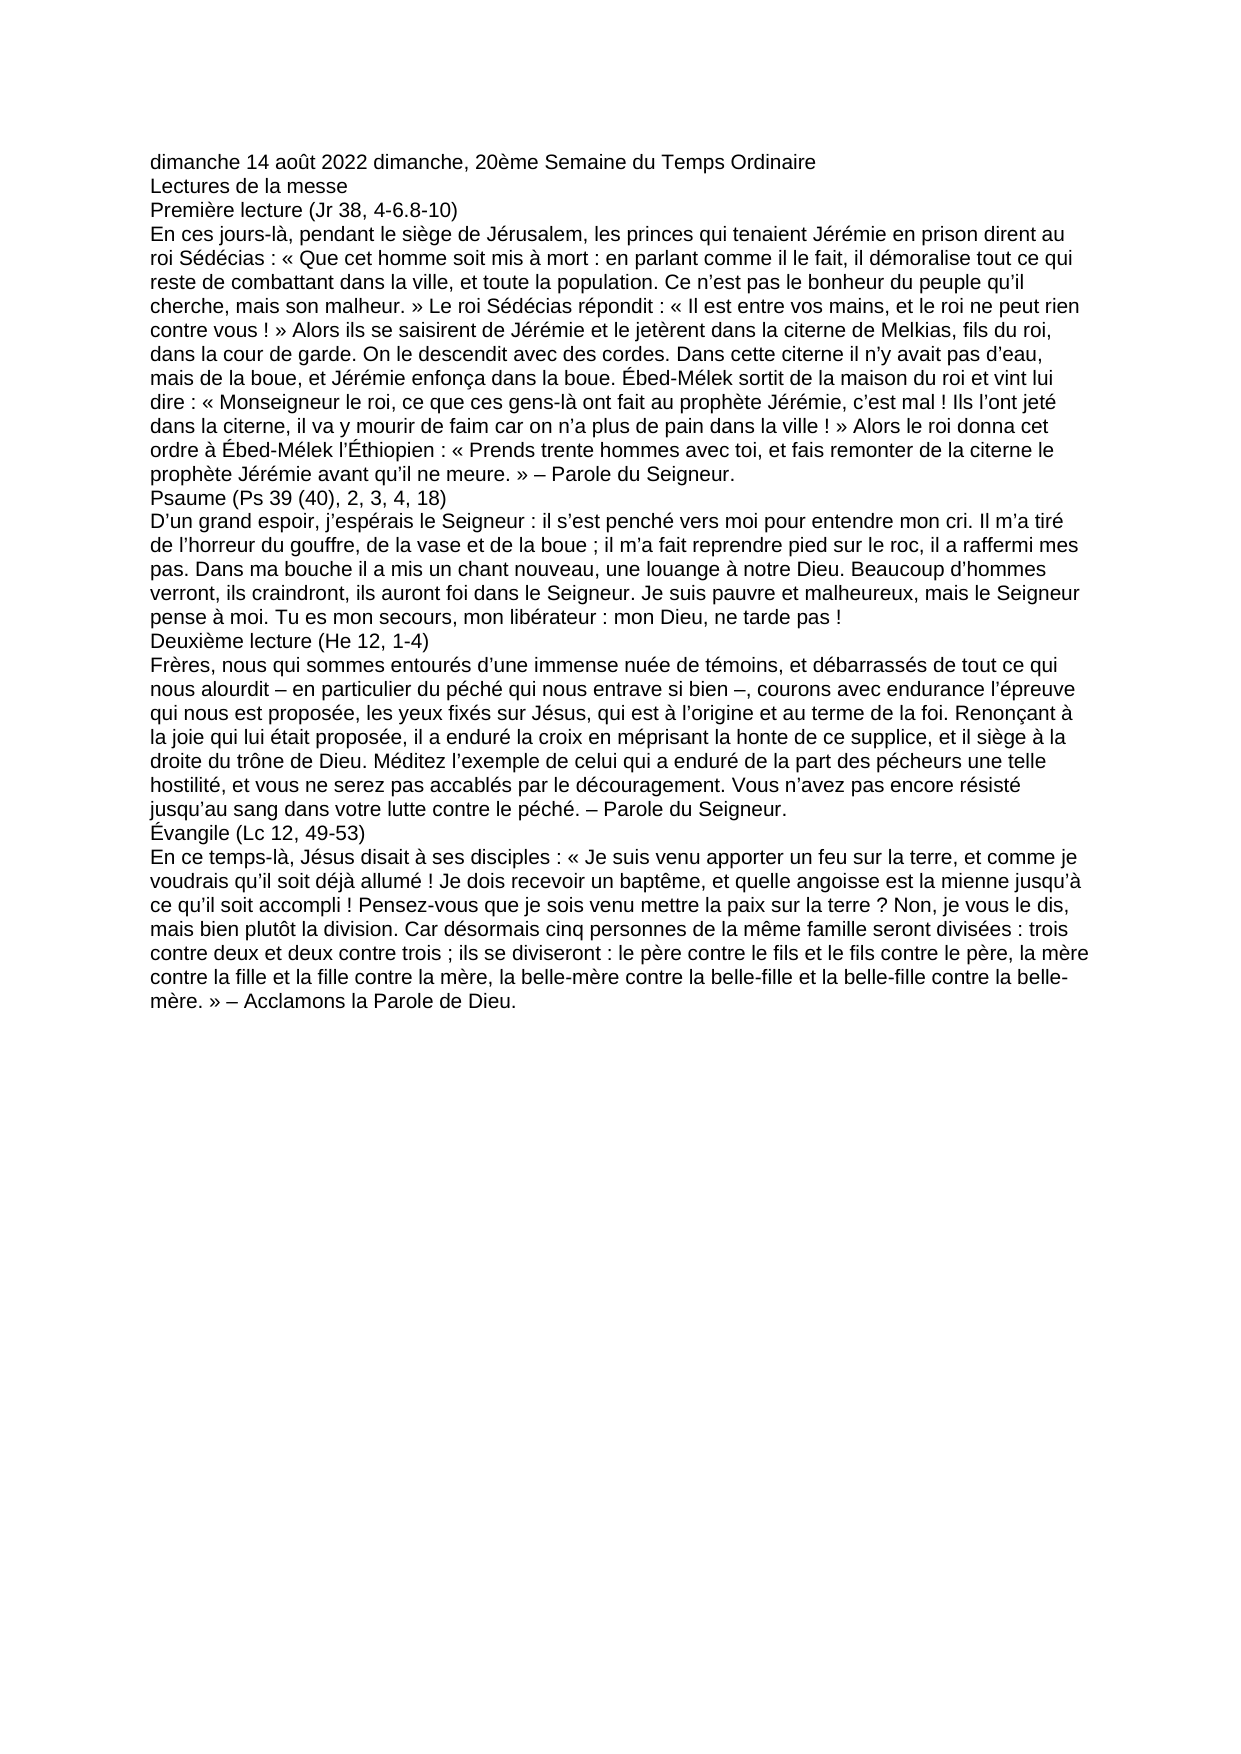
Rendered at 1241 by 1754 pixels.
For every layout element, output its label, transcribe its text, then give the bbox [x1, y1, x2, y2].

text Frères, nous qui sommes entourés d’une immense nuée de témoins, et débarrassés de tout ce qui nous alourdit – en particulier du péché qui nous entrave si bien –, courons avec endurance l’épreuve qui nous est proposée, les yeux fixés sur Jésus, qui est à l’origine et au terme de la foi. Renonçant à la joie qui lui était proposée, il a enduré la croix en méprisant la honte de ce supplice, et il siège à la droite du trône de Dieu. Méditez l’exemple de celui qui a enduré de la part des pécheurs une telle hostilité, et vous ne serez pas accablés par le découragement. Vous n’avez pas encore résisté jusqu’au sang dans votre lutte contre le péché. – Parole du Seigneur. [150, 653, 1090, 821]
text En ce temps-là, Jésus disait à ses disciples : « Je suis venu apporter un feu sur la terre, et comme je voudrais qu’il soit déjà allumé ! Je dois recevoir un baptême, et quelle angoisse est la mienne jusqu’à ce qu’il soit accompli ! Pensez-vous que je sois venu mettre la paix sur la terre ? Non, je vous le dis, mais bien plutôt la division. Car désormais cinq personnes de la même famille seront divisées : trois contre deux et deux contre trois ; ils se diviseront : le père contre le fils et le fils contre le père, la mère contre la fille et la fille contre la mère, la belle-mère contre la belle-fille et la belle-fille contre la belle-mère. » – Acclamons la Parole de Dieu. [150, 845, 1090, 1012]
text D’un grand espoir, j’espérais le Seigneur : il s’est penché vers moi pour entendre mon cri. Il m’a tiré de l’horreur du gouffre, de la vase et de la boue ; il m’a fait reprendre pied sur le roc, il a raffermi mes pas. Dans ma bouche il a mis un chant nouveau, une louange à notre Dieu. Beaucoup d’hommes verront, ils craindront, ils auront foi dans le Seigneur. Je suis pauvre et malheureux, mais le Seigneur pense à moi. Tu es mon secours, mon libérateur : mon Dieu, ne tarde pas ! [150, 509, 1090, 629]
text En ces jours-là, pendant le siège de Jérusalem, les princes qui tenaient Jérémie en prison dirent au roi Sédécias : « Que cet homme soit mis à mort : en parlant comme il le fait, il démoralise tout ce qui reste de combattant dans la ville, et toute la population. Ce n’est pas le bonheur du peuple qu’il cherche, mais son malheur. » Le roi Sédécias répondit : « Il est entre vos mains, et le roi ne peut rien contre vous ! » Alors ils se saisirent de Jérémie et le jetèrent dans la citerne de Melkias, fils du roi, dans la cour de garde. On le descendit avec des cordes. Dans cette citerne il n’y avait pas d’eau, mais de la boue, et Jérémie enfonça dans la boue. Ébed-Mélek sortit de la maison du roi et vint lui dire : « Monseigneur le roi, ce que ces gens-là ont fait au prophète Jérémie, c’est mal ! Ils l’ont jeté dans la citerne, il va y mourir de faim car on n’a plus de pain dans la ville ! » Alors le roi donna cet ordre à Ébed-Mélek l’Éthiopien : « Prends trente hommes avec toi, et fais remonter de la citerne le prophète Jérémie avant qu’il ne meure. » – Parole du Seigneur. [150, 222, 1090, 485]
